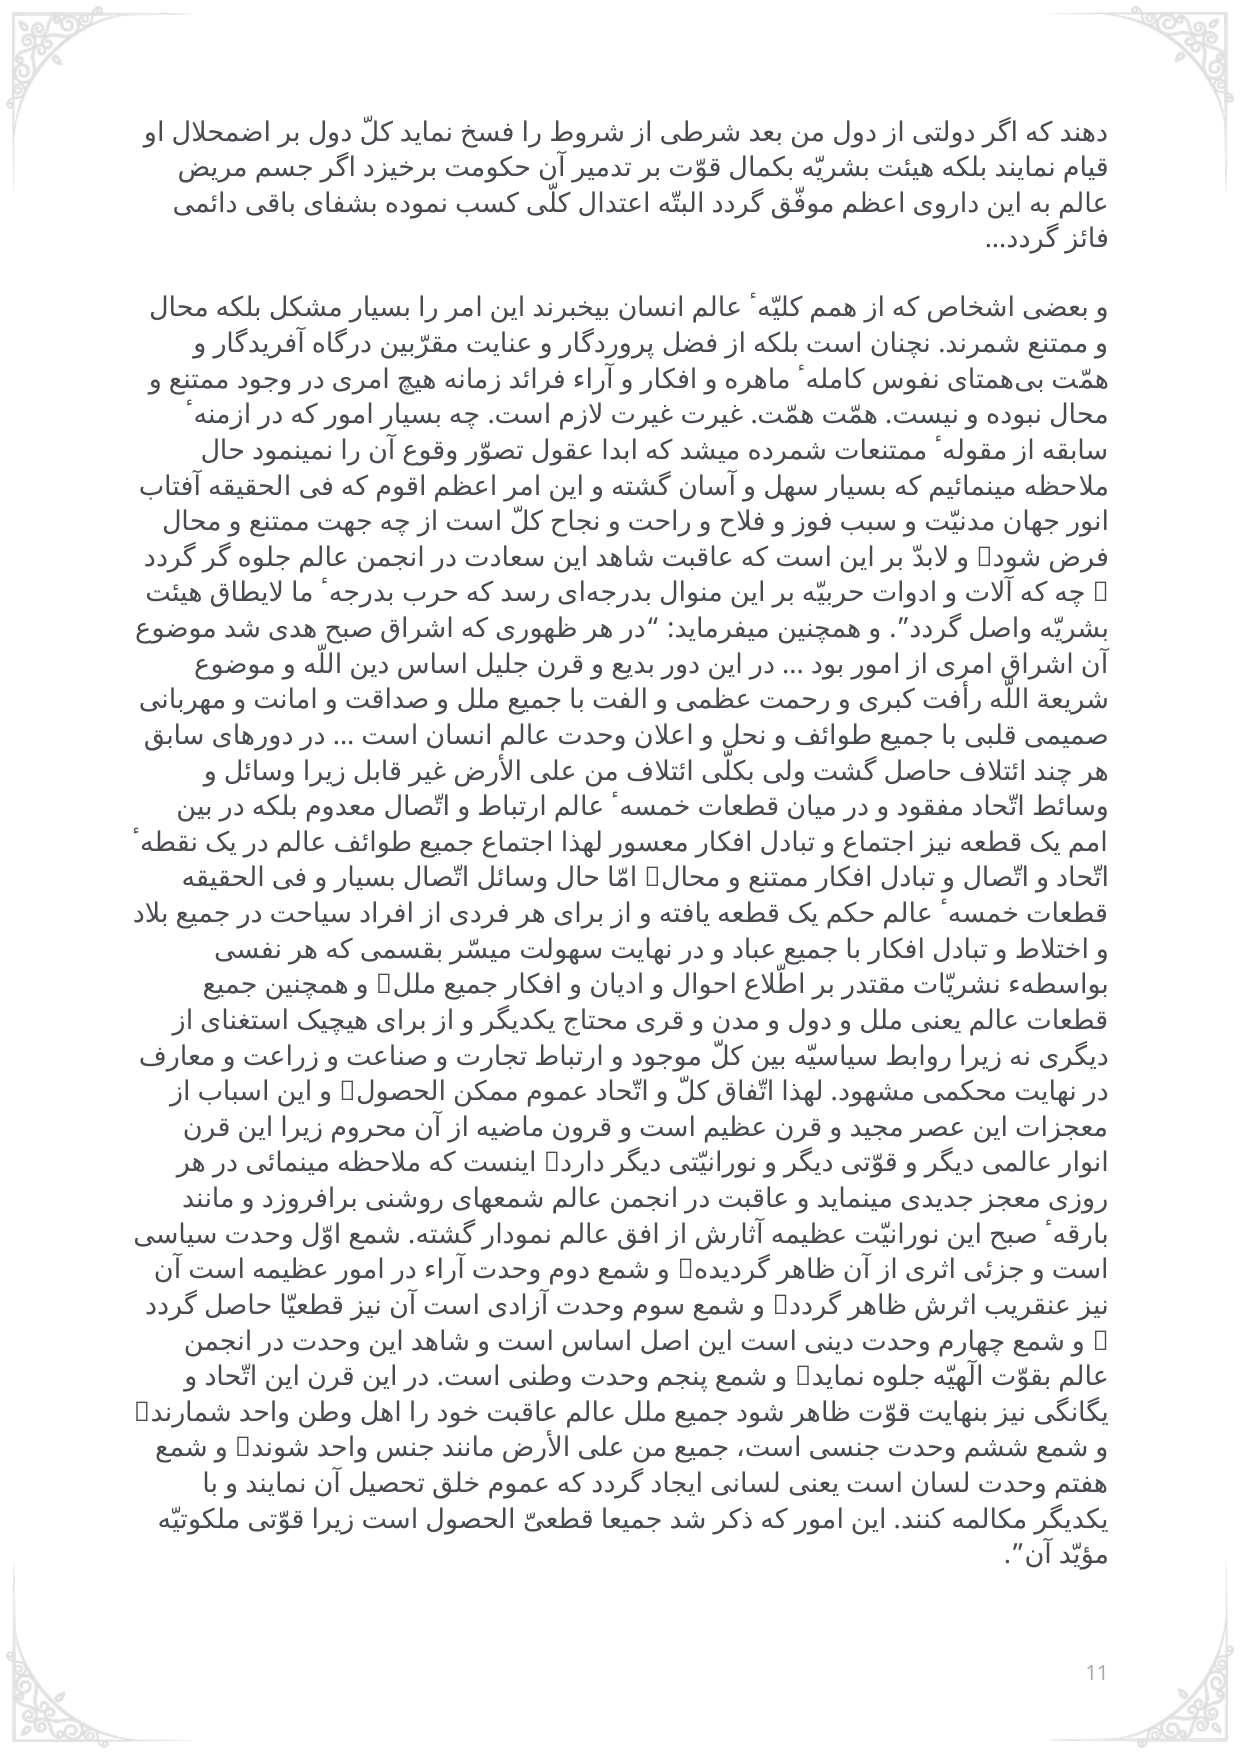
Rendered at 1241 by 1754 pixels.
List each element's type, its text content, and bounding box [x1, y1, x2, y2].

text و بعضی اشخاص که از همم کلیّهٴ عالم انسان بیخبرند این امر را بسیار مشکل بلکه محال و ممتنع شمرند. نچنان است بلکه از فضل پروردگار و عنایت مقرّبین درگاه آفریدگار و همّت بی‌همتای نفوس کاملهٴ ماهره و افکار و آراء فرائد زمانه هیچ امری در وجود ممتنع و محال نبوده و نیست. همّت همّت. غیرت غیرت لازم است. چه بسیار امور که در ازمنهٴ سابقه از مقولهٴ ممتنعات شمرده میشد که ابدا عقول تصوّر وقوع آن را نمینمود حال ملاحظه مینمائیم که بسیار سهل و آسان گشته و این امر اعظم اقوم که فی الحقیقه آفتاب انور جهان مدنیّت و سبب فوز و فلاح و راحت و نجاح کلّ است از چه جهت ممتنع و محال فرض شود و لابدّ بر این است که عاقبت شاهد این سعادت در انجمن عالم جلوه گر گردد چه که آلات و ادوات حربیّه بر این منوال بدرجه‌ای رسد که حرب بدرجهٴ ما لایطاق هیئت بشریّه واصل گردد”. و همچنین میفرماید: “در هر ظهوری که اشراق صبح هدی شد موضوع آن اشراق امری از امور بود ... در این دور بدیع و قرن جلیل اساس دین اللّه و موضوع شریعة اللّه رأفت کبری و رحمت عظمی و الفت با جمیع ملل و صداقت و امانت و مهربانی صمیمی قلبی با جمیع طوائف و نحل و اعلان وحدت عالم انسان است ... در دورهای سابق هر چند ائتلاف حاصل گشت ولی بکلّی ائتلاف من علی الأرض غیر قابل زیرا وسائل و وسائط اتّحاد مفقود و در میان قطعات خمسهٴ عالم ارتباط و اتّصال معدوم بلکه در بین امم یک قطعه نیز اجتماع و تبادل افکار معسور لهذا اجتماع جمیع طوائف عالم در یک نقطهٴ اتّحاد و اتّصال و تبادل افکار ممتنع و محال امّا حال وسائل اتّصال بسیار و فی الحقیقه قطعات خمسهٴ عالم حکم یک قطعه یافته و از برای هر فردی از افراد سیاحت در جمیع بلاد و اختلاط و تبادل افکار با جمیع عباد و در نهایت سهولت میسّر بقسمی که هر نفسی بواسطهء نشریّات مقتدر بر اطّلاع احوال و ادیان و افکار جمیع ملل و همچنین جمیع قطعات عالم یعنی ملل و دول و مدن و قری محتاج یکدیگر و از برای هیچیک استغنای از دیگری نه زیرا روابط سیاسیّه بین کلّ موجود و ارتباط تجارت و صناعت و زراعت و معارف در نهایت محکمی مشهود. لهذا اتّفاق کلّ و اتّحاد عموم ممکن الحصول و این اسباب از معجزات این عصر مجید و قرن عظیم است و قرون ماضیه از آن محروم زیرا این قرن انوار عالمی دیگر و قوّتی دیگر و نورانیّتی دیگر دارد اینست که ملاحظه مینمائی در هر روزی معجز جدیدی مینماید و عاقبت در انجمن عالم شمعهای روشنی برافروزد و مانند بارقهٴ صبح این نورانیّت عظیمه آثارش از افق عالم نمودار گشته. شمع اوّل وحدت سیاسی است و جزئی اثری از آن ظاهر گردیده و شمع دوم وحدت آراء در امور عظیمه است آن نیز عنقریب اثرش ظاهر گردد و شمع سوم وحدت آزادی است آن نیز قطعیّا حاصل گردد و شمع چهارم وحدت دینی است این اصل اساس است و شاهد این وحدت در انجمن عالم بقوّت الٓهیّه جلوه نماید و شمع پنجم وحدت وطنی است. در این قرن این اتّحاد و یگانگی نیز بنهایت قوّت ظاهر شود جمیع ملل عالم عاقبت خود را اهل وطن واحد شمارند و شمع ششم وحدت جنسی است، جمیع من علی الأرض مانند جنس واحد شوند و شمع هفتم وحدت لسان است یعنی لسانی ایجاد گردد که عموم خلق تحصیل آن نمایند و با یکدیگر مکالمه کنند. این امور که ذکر شد جمیعا قطعیّ الحصول است زیرا قوّتی ملکوتیّه مؤیّد آن”. [131, 292, 1109, 1575]
picture [6, 1560, 194, 1748]
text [131, 117, 1109, 259]
picture [1046, 1560, 1234, 1748]
picture [6, 6, 194, 194]
picture [1046, 6, 1234, 194]
